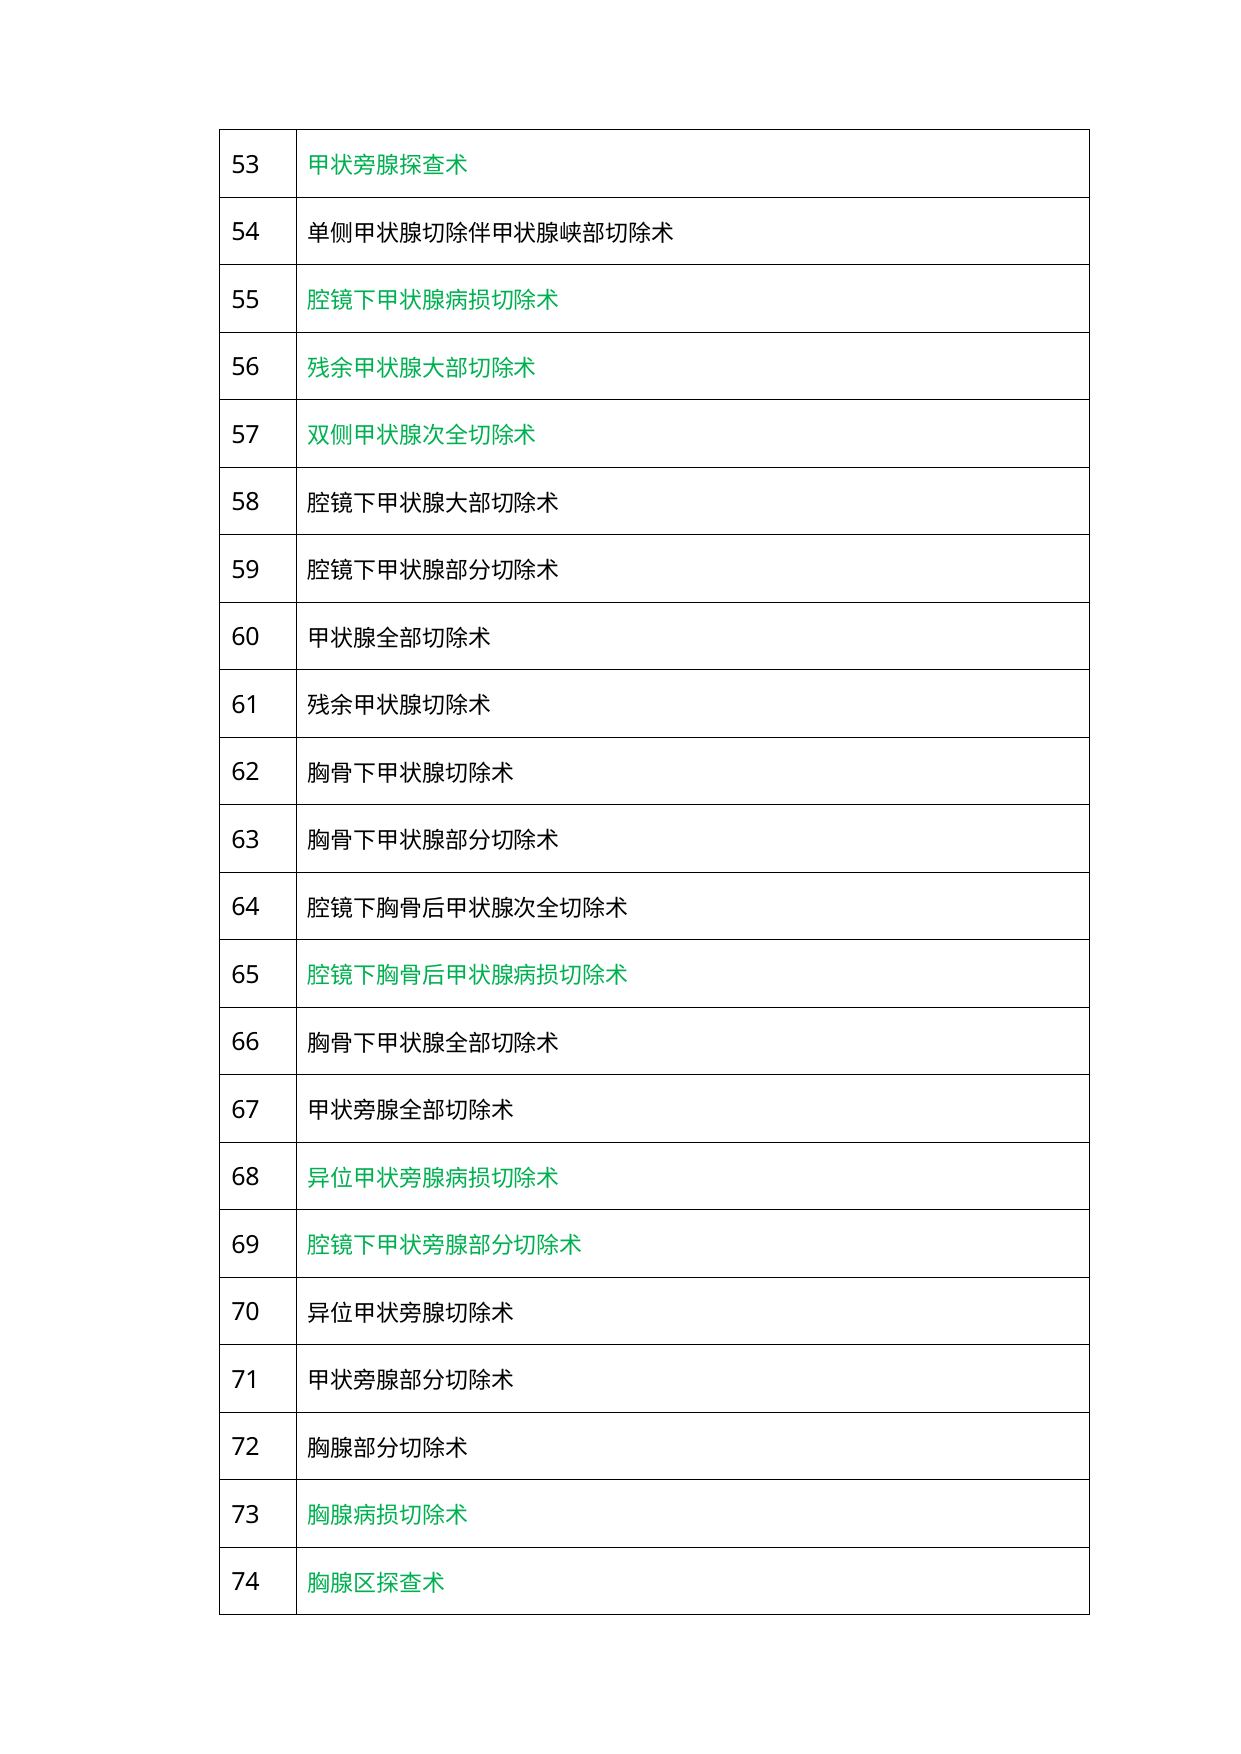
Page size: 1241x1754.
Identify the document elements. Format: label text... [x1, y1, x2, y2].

table_cell 胸腺病损切除术 [297, 1480, 1089, 1547]
table_cell 甲状旁腺全部切除术 [297, 1075, 1089, 1142]
table_cell [220, 333, 296, 399]
table_cell [220, 400, 296, 467]
table_cell [220, 468, 296, 534]
table_cell 腔镜下甲状腺部分切除术 [297, 535, 1089, 602]
table_cell 甲状旁腺部分切除术 [297, 1345, 1089, 1412]
table_cell 腔镜下甲状旁腺部分切除术 [297, 1210, 1089, 1277]
table_cell [220, 130, 296, 197]
table_cell [220, 1345, 296, 1412]
table_cell 腔镜下甲状腺病损切除术 [297, 265, 1089, 332]
table_cell [220, 940, 296, 1007]
table_cell [220, 1143, 296, 1209]
table_cell [220, 265, 296, 332]
table_cell [220, 535, 296, 602]
table_cell 腔镜下胸骨后甲状腺次全切除术 [297, 873, 1089, 939]
table_cell 甲状腺全部切除术 [297, 603, 1089, 669]
table_cell 异位甲状旁腺病损切除术 [297, 1143, 1089, 1209]
table_cell [220, 603, 296, 669]
table_cell 甲状旁腺探查术 [297, 130, 1089, 197]
table_cell 胸骨下甲状腺切除术 [297, 738, 1089, 804]
table_cell [220, 1413, 296, 1479]
table_cell [220, 873, 296, 939]
table_cell [220, 1075, 296, 1142]
table_cell 残余甲状腺切除术 [297, 670, 1089, 737]
table_cell 腔镜下甲状腺大部切除术 [297, 468, 1089, 534]
table_cell 胸腺部分切除术 [297, 1413, 1089, 1479]
table_cell [220, 198, 296, 264]
table_cell 残余甲状腺大部切除术 [297, 333, 1089, 399]
table_cell 双侧甲状腺次全切除术 [297, 400, 1089, 467]
table_cell [220, 1548, 296, 1614]
table_cell 胸腺区探查术 [297, 1548, 1089, 1614]
table_cell [220, 1210, 296, 1277]
table_cell [220, 805, 296, 872]
table_cell 胸骨下甲状腺全部切除术 [297, 1008, 1089, 1074]
table_cell 腔镜下胸骨后甲状腺病损切除术 [297, 940, 1089, 1007]
table_cell 胸骨下甲状腺部分切除术 [297, 805, 1089, 872]
table_cell [220, 1278, 296, 1344]
table_cell [220, 738, 296, 804]
table_cell [220, 670, 296, 737]
table_cell 单侧甲状腺切除伴甲状腺峡部切除术 [297, 198, 1089, 264]
table_cell [220, 1480, 296, 1547]
table_cell [220, 1008, 296, 1074]
table_cell 异位甲状旁腺切除术 [297, 1278, 1089, 1344]
